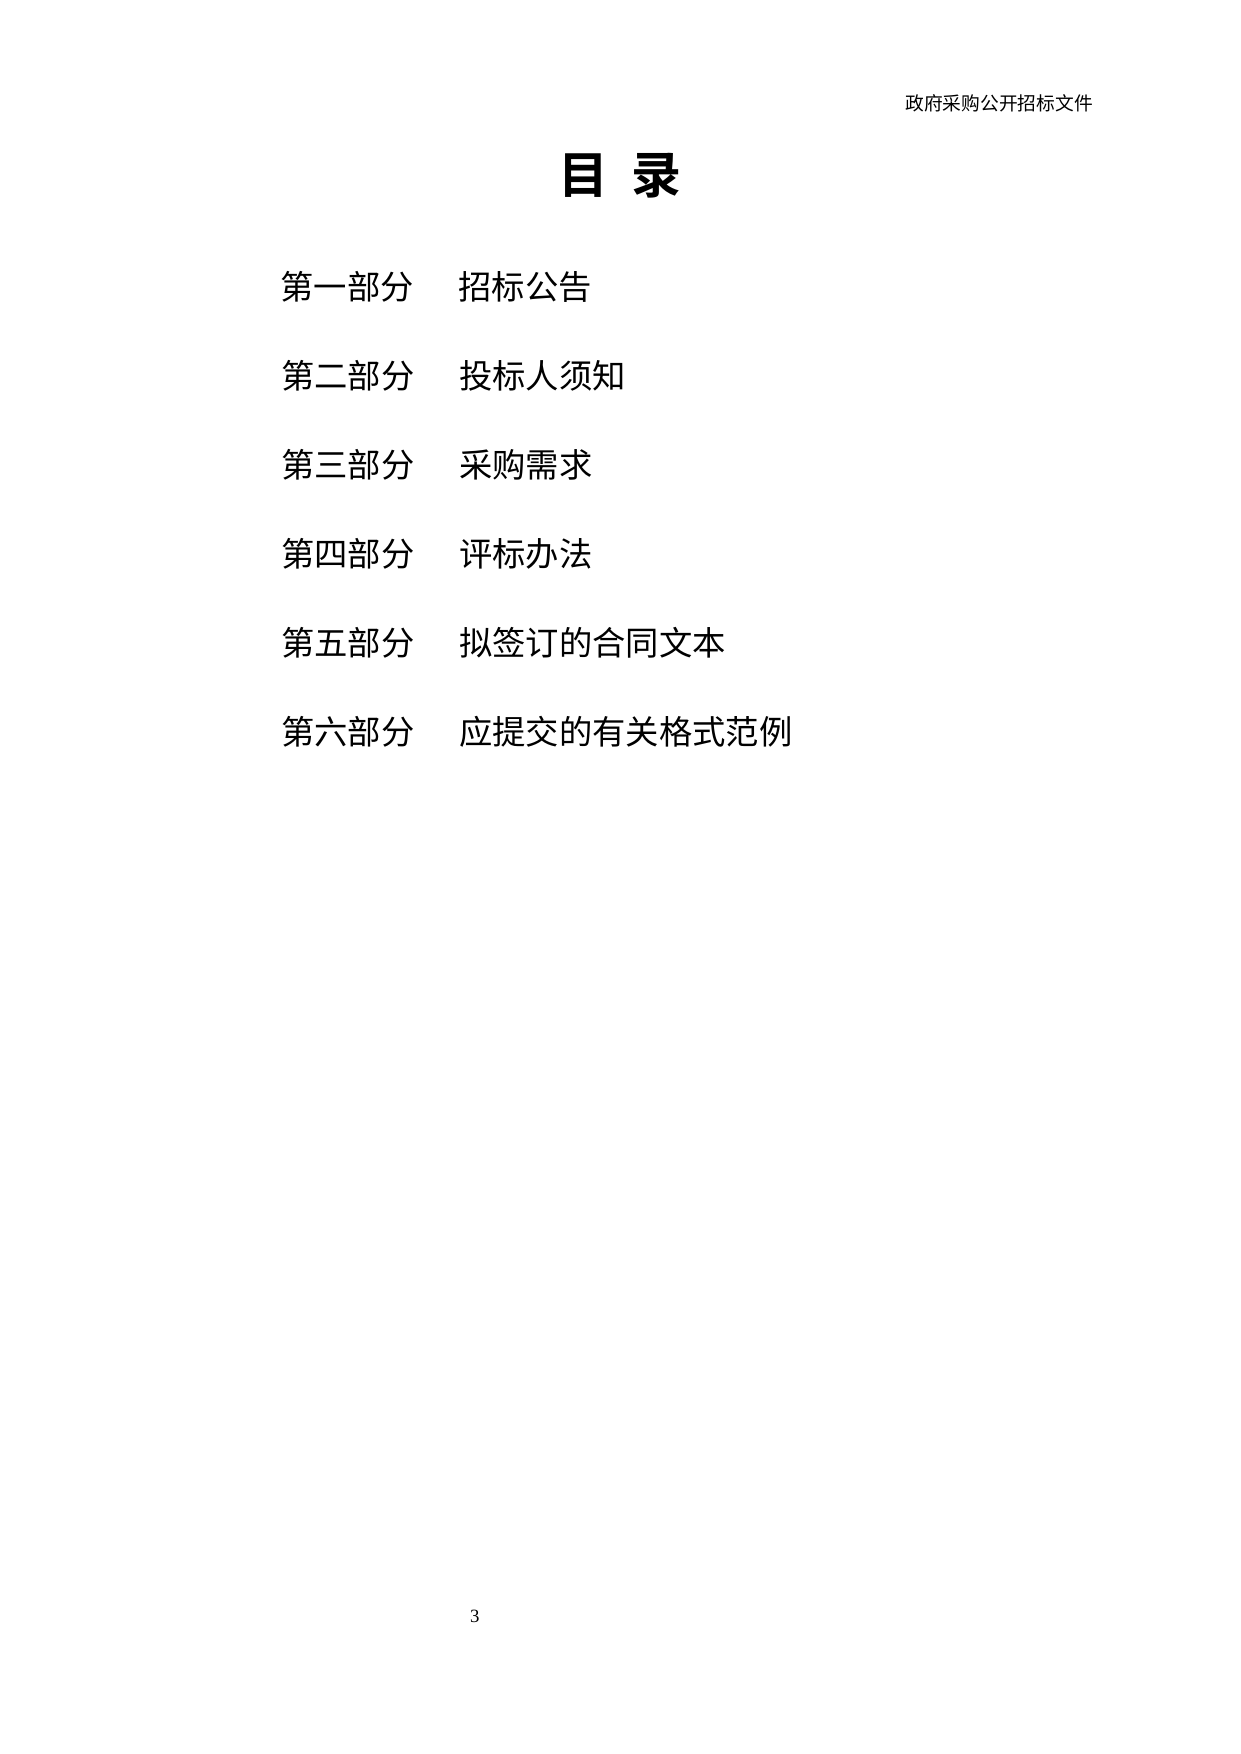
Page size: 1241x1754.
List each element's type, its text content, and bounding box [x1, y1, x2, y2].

text 第五部分 拟签订的合同文本 [148, 617, 1092, 665]
text 第三部分 采购需求 [148, 439, 1092, 487]
text 第六部分 应提交的有关格式范例 [148, 706, 1092, 754]
text 第二部分 投标人须知 [148, 350, 1092, 398]
text 第一部分 招标公告 [148, 261, 1092, 309]
text 目 录 [148, 136, 1092, 208]
text 第四部分 评标办法 [148, 528, 1092, 576]
